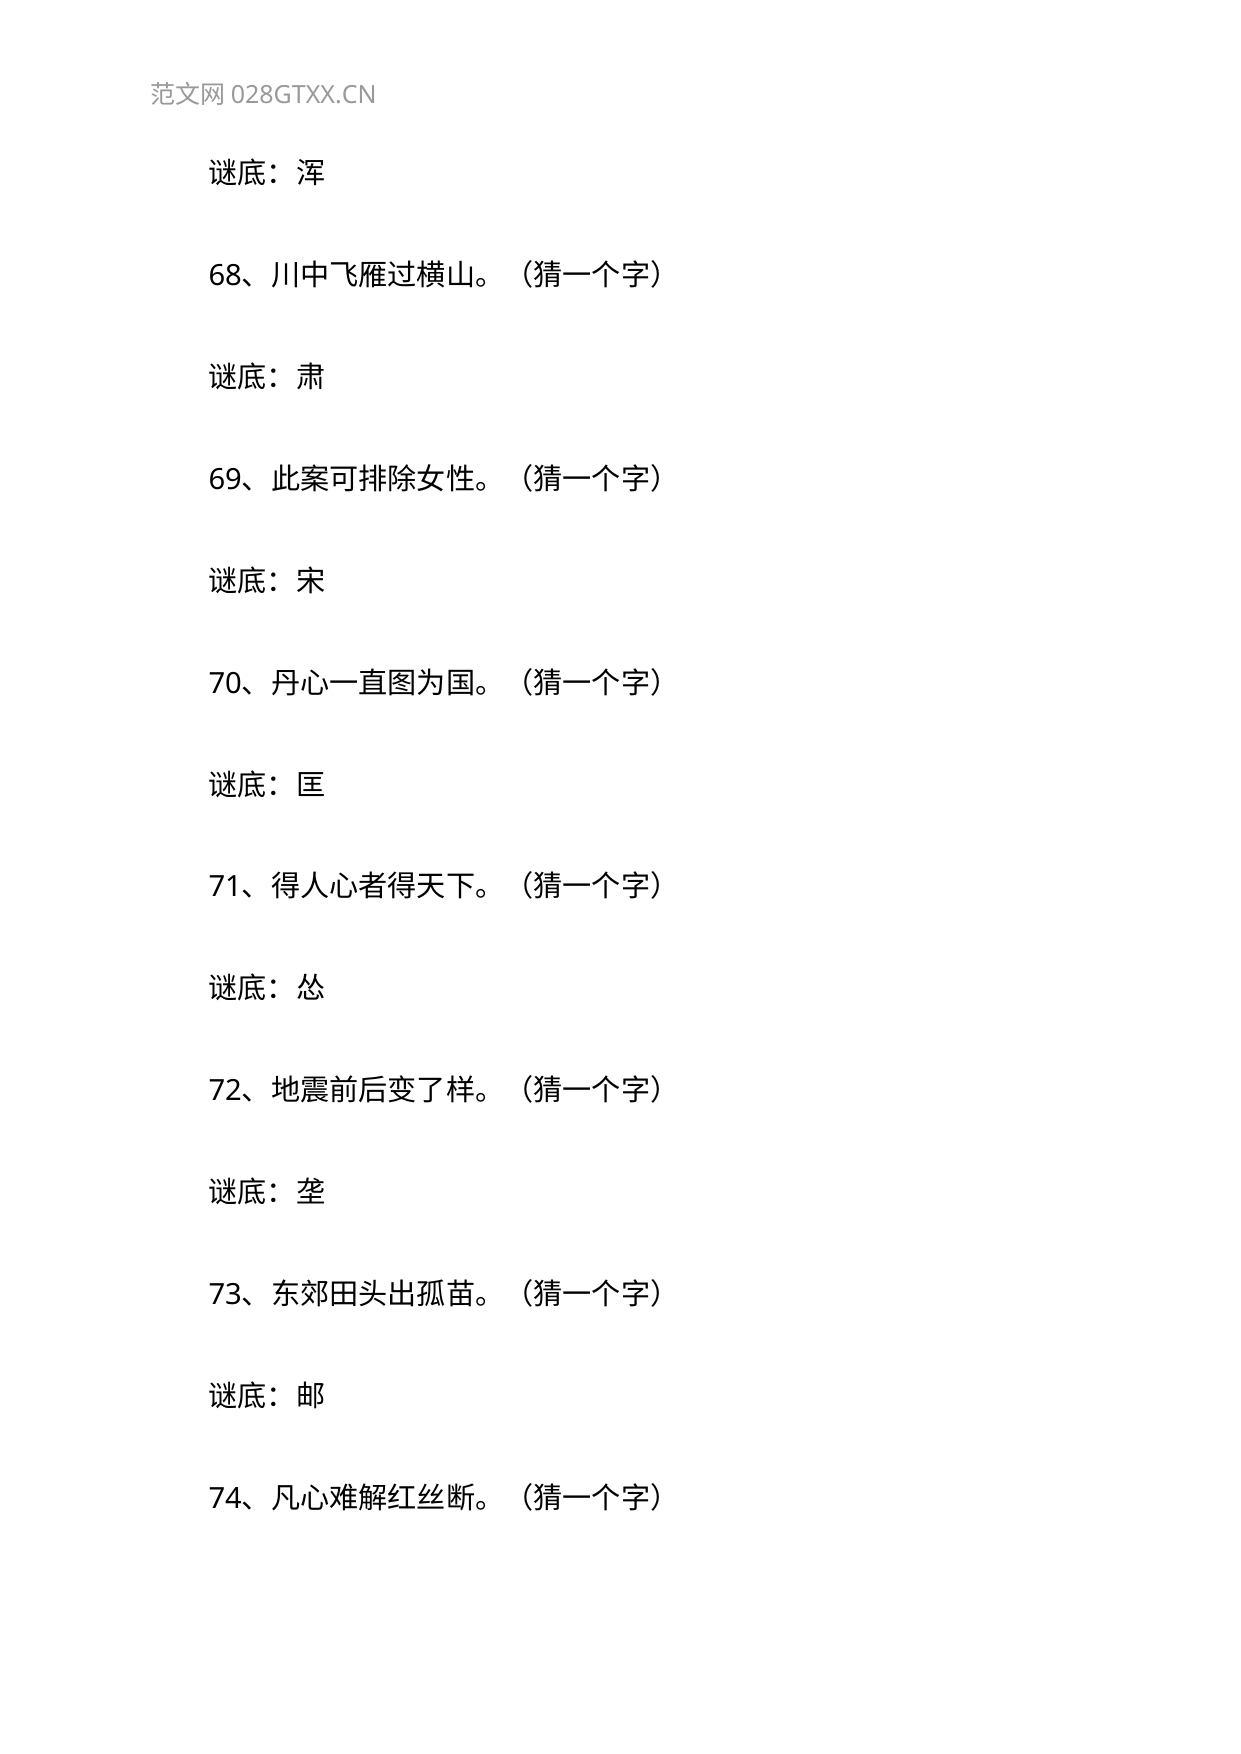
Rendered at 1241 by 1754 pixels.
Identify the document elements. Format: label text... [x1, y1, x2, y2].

text 谜底：肃 [150, 354, 1090, 396]
text 71、得人心者得天下。（猜一个字） [150, 863, 1090, 905]
text 谜底：邮 [150, 1372, 1090, 1415]
text 74、凡心难解红丝断。（猜一个字） [150, 1474, 1090, 1517]
text 谜底：宋 [150, 557, 1090, 600]
text 73、东郊田头出孤苗。（猜一个字） [150, 1271, 1090, 1313]
text 68、川中飞雁过横山。（猜一个字） [150, 252, 1090, 294]
text 69、此案可排除女性。（猜一个字） [150, 456, 1090, 498]
text 谜底：浑 [150, 150, 1090, 192]
text 72、地震前后变了样。（猜一个字） [150, 1067, 1090, 1109]
text 谜底：匡 [150, 761, 1090, 803]
text 谜底：怂 [150, 965, 1090, 1007]
text 70、丹心一直图为国。（猜一个字） [150, 659, 1090, 702]
text 谜底：垄 [150, 1169, 1090, 1211]
